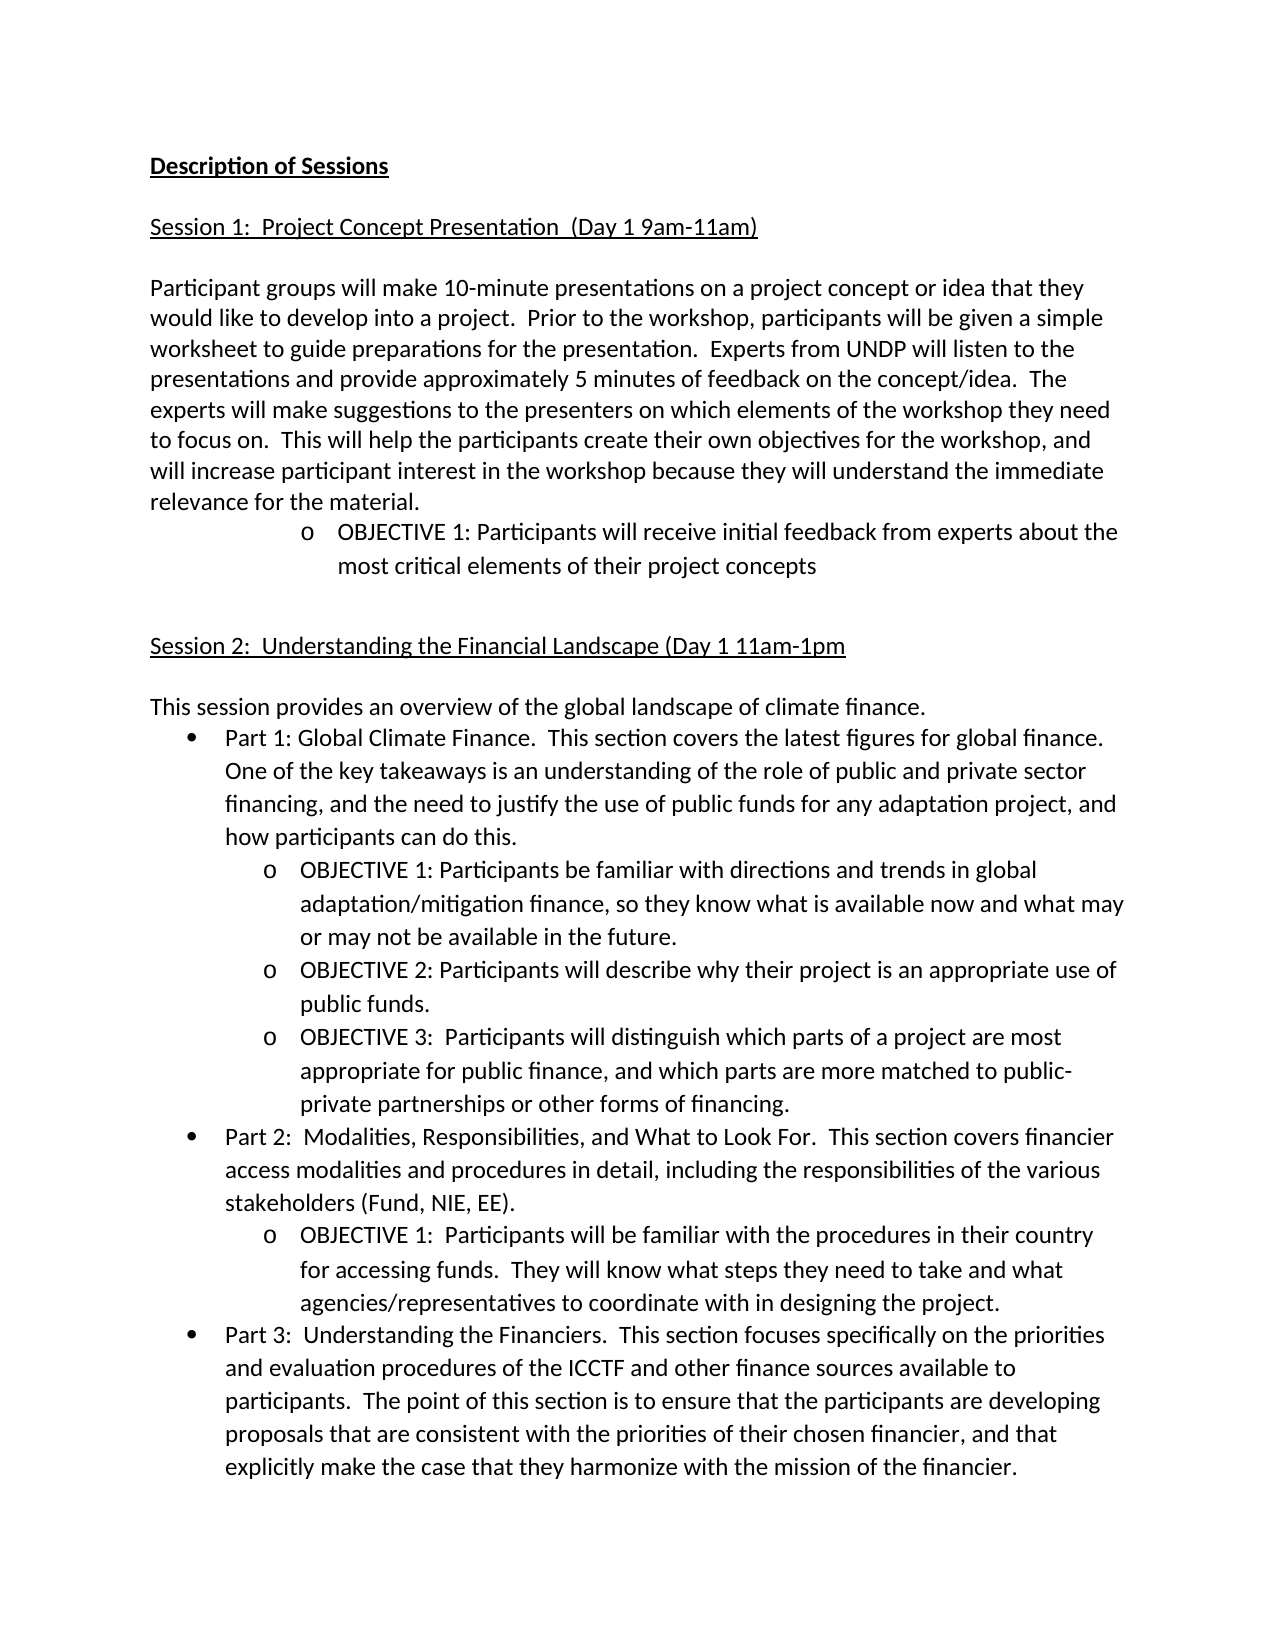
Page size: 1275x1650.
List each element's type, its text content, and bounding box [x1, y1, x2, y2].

list Part 3: Understanding the Financiers. This section focuses specifically on the priorities and evaluation procedures of the ICCTF and other finance sources available to participants. The point of this section is to ensure that the participants are developing proposals that are consistent with the priorities of their chosen financier, and that explicitly make the case that they harmonize with the mission of the financier. [187, 1319, 1125, 1482]
list Part 2: Modalities, Responsibilities, and What to Look For. This section covers financier access modalities and procedures in detail, including the responsibilities of the various stakeholders (Fund, NIE, EE). [187, 1121, 1125, 1217]
list OBJECTIVE 1: Participants will be familiar with the procedures in their country for accessing funds. They will know what steps they need to take and what agencies/representatives to coordinate with in designing the project. [262, 1219, 1125, 1317]
text This session provides an overview of the global landscape of climate finance. [150, 692, 1125, 722]
text Participant groups will make 10-minute presentations on a project concept or idea that they would like to develop into a project. Prior to the workshop, participants will be given a simple worksheet to guide preparations for the presentation. Experts from UNDP will listen to the presentations and provide approximately 5 minutes of feedback on the concept/idea. The experts will make suggestions to the presenters on which elements of the workshop they need to focus on. This will help the participants create their own objectives for the workshop, and will increase participant interest in the workshop because they will understand the immediate relevance for the material. [150, 272, 1125, 516]
list Part 1: Global Climate Finance. This section covers the latest figures for global finance. One of the key takeaways is an understanding of the role of public and private sector financing, and the need to justify the use of public funds for any adaptation project, and how participants can do this. [187, 722, 1125, 851]
list OBJECTIVE 3: Participants will distinguish which parts of a project are most appropriate for public finance, and which parts are more matched to public-private partnerships or other forms of financing. [262, 1021, 1125, 1118]
text Description of Sessions [150, 150, 1125, 181]
list OBJECTIVE 1: Participants be familiar with directions and trends in global adaptation/mitigation finance, so they know what is available now and what may or may not be available in the future. [262, 854, 1125, 951]
text Session 1: Project Concept Presentation (Day 1 9am-11am) [150, 211, 1125, 242]
list OBJECTIVE 1: Participants will receive initial feedback from experts about the most critical elements of their project concepts [300, 516, 1125, 581]
list OBJECTIVE 2: Participants will describe why their project is an appropriate use of public funds. [262, 954, 1125, 1018]
text Session 2: Understanding the Financial Landscape (Day 1 11am-1pm [150, 631, 1125, 661]
